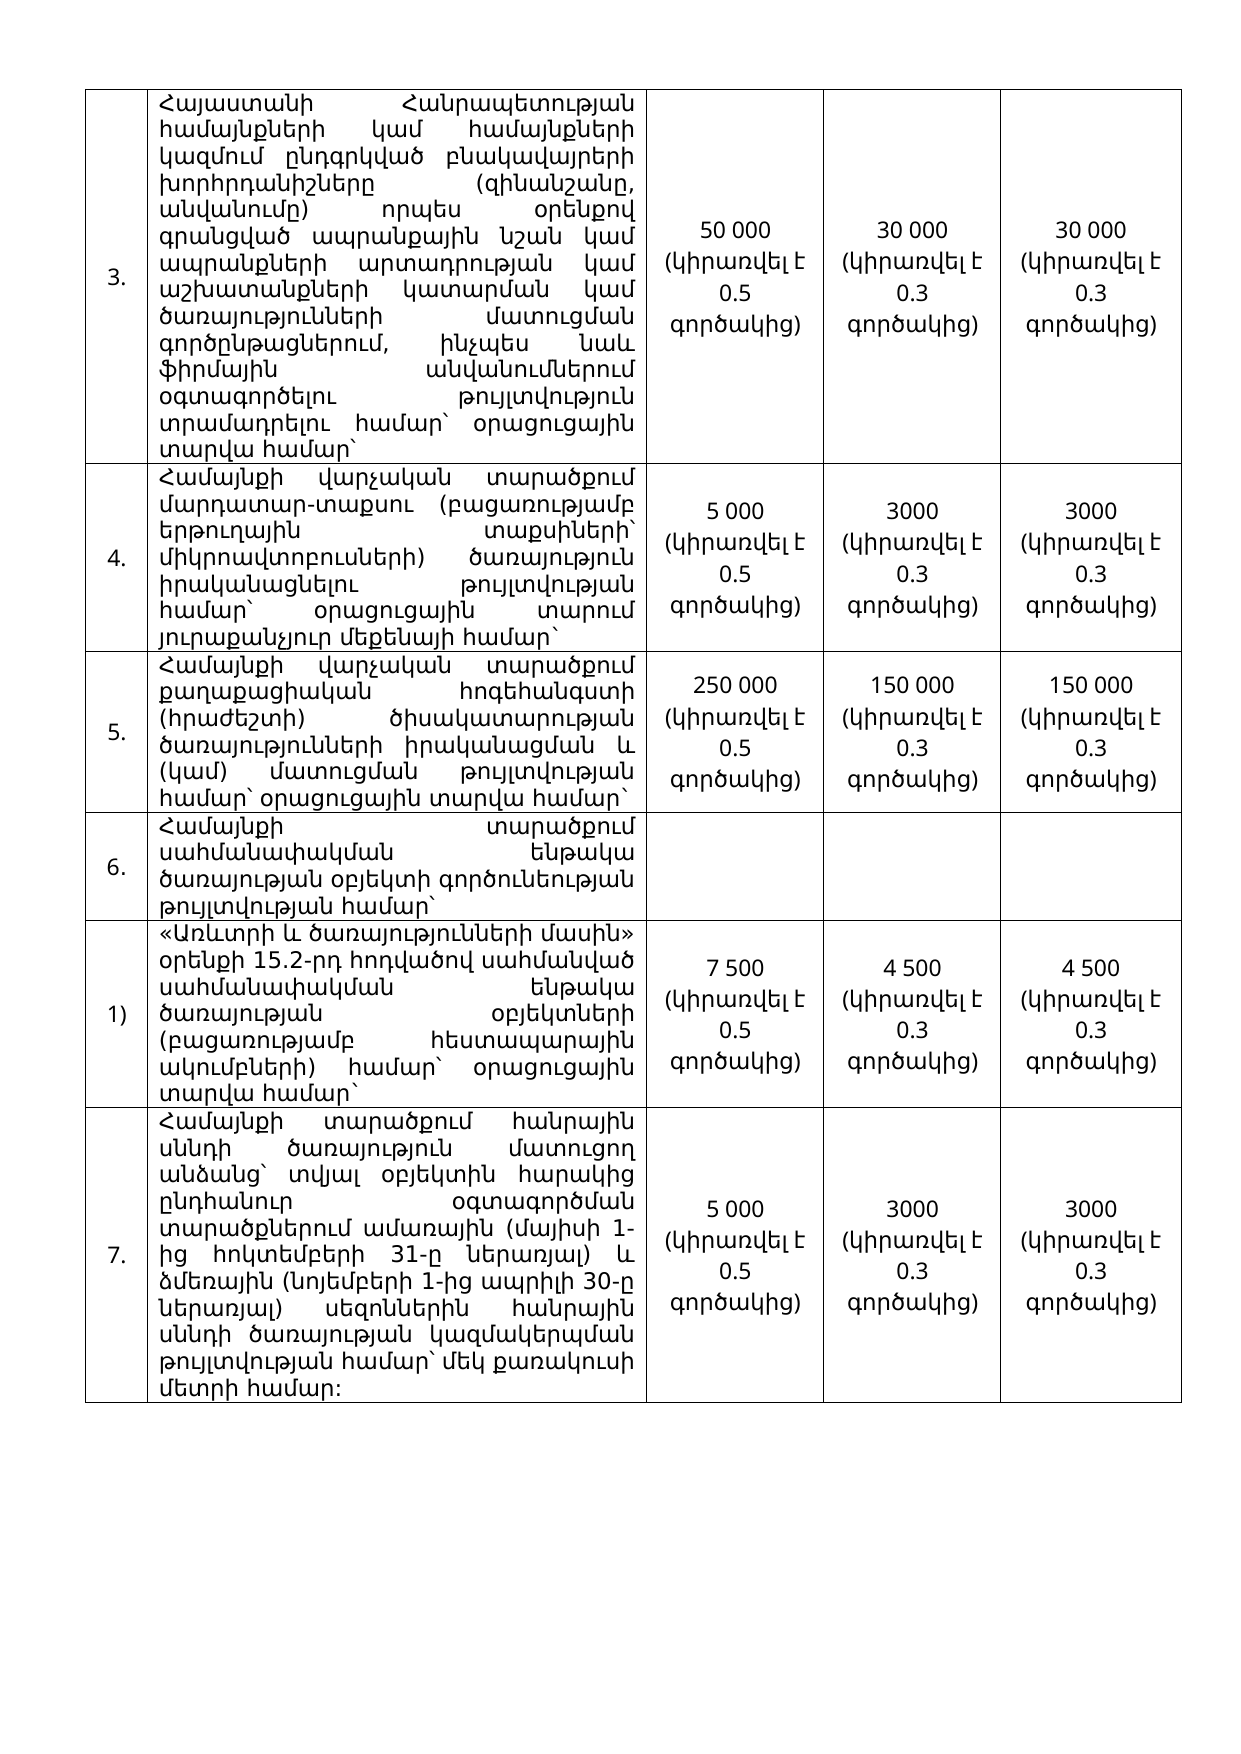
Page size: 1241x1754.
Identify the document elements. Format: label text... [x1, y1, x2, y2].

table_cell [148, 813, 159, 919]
table_cell 30 000 (կիրառվել է 0.3 գործակից) [824, 90, 1000, 463]
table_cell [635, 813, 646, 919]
table_cell Համայնքի վարչական տարածքում քաղաքացիական հոգեհանգստի (հրաժեշտի) ծիսակատարության ծառայությունների իրականացման և (կամ) մատուցման թույլտվության համար՝ օրացուցային տարվա համար` [148, 652, 646, 812]
table_cell 4 500 (կիրառվել է 0.3 գործակից) [1001, 921, 1181, 1107]
table_cell 4. [86, 464, 147, 651]
table_cell 7 500 (կիրառվել է 0.5 գործակից) [647, 921, 823, 1107]
table_cell 4 500 (կիրառվել է 0.3 գործակից) [824, 921, 1000, 1107]
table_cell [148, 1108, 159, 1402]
table_cell 5 000 (կիրառվել է 0.5 գործակից) [647, 1108, 823, 1402]
table_cell [1001, 813, 1181, 919]
table_cell 3000 (կիրառվել է 0.3 գործակից) [1001, 464, 1181, 651]
table_cell 150 000 (կիրառվել է 0.3 գործակից) [1001, 652, 1181, 812]
table_cell 5. [86, 652, 147, 812]
table_cell 6. [86, 813, 147, 919]
table_cell 3000 (կիրառվել է 0.3 գործակից) [824, 1108, 1000, 1402]
table_cell 50 000 (կիրառվել է 0.5 գործակից) [647, 90, 823, 463]
table_cell 3000 (կիրառվել է 0.3 գործակից) [1001, 1108, 1181, 1402]
table_cell 250 000 (կիրառվել է 0.5 գործակից) [647, 652, 823, 812]
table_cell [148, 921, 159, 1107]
table_cell 5 000 (կիրառվել է 0.5 գործակից) [647, 464, 823, 651]
table_cell Համայնքի վարչական տարածքում մարդատար-տաքսու (բացառությամբ երթուղային տաքսիների՝ միկրոավտոբուսների) ծառայություն իրականացնելու թույլտվության համար՝ օրացուցային տարում յուրաքանչյուր մեքենայի համար` [148, 464, 646, 651]
table_cell Հայաստանի Հանրապետության համայնքների կամ համայնքների կազմում ընդգրկված բնակավայրերի խորհրդանիշները (զինանշանը, անվանումը) որպես օրենքով գրանցված ապրանքային նշան կամ ապրանքների արտադրության կամ աշխատանքների կատարման կամ ծառայությունների մատուցման գործընթացներում, ինչպես նաև ֆիրմային անվանումներում օգտագործելու թույլտվություն տրամադրելու համար՝ օրացուցային տարվա համար՝ [148, 90, 646, 463]
table_cell [824, 813, 1000, 919]
table_cell 30 000 (կիրառվել է 0.3 գործակից) [1001, 90, 1181, 463]
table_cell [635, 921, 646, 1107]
table_cell 150 000 (կիրառվել է 0.3 գործակից) [824, 652, 1000, 812]
table_cell 3. [86, 90, 147, 463]
table_cell [647, 813, 823, 919]
table_cell 1) [86, 921, 147, 1107]
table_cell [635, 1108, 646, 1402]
table_cell 7. [86, 1108, 147, 1402]
table_cell 3000 (կիրառվել է 0.3 գործակից) [824, 464, 1000, 651]
